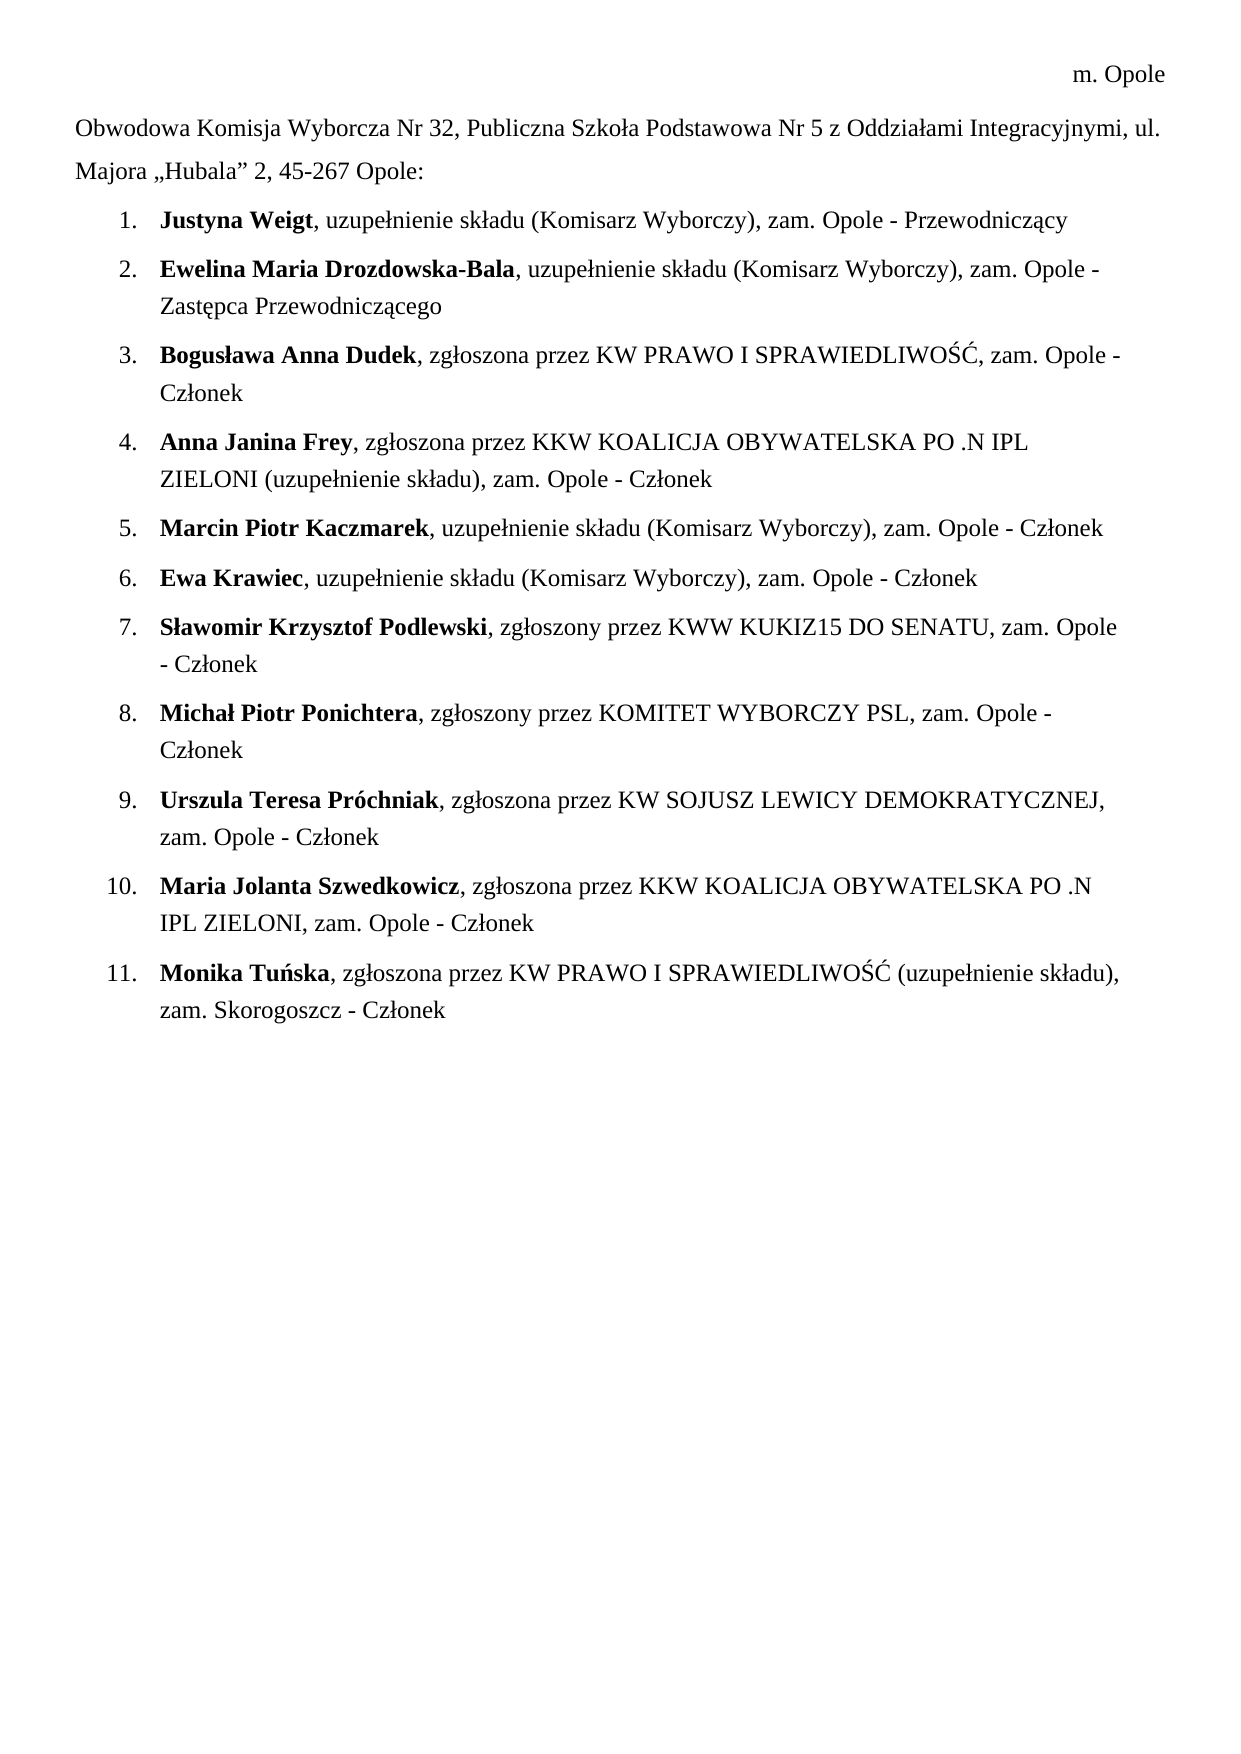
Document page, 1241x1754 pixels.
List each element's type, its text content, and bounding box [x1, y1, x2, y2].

table_cell 2. [75, 248, 148, 335]
table_cell Maria Jolanta Szwedkowicz, zgłoszona przez KKW KOALICJA OBYWATELSKA PO .N IPL ZIELONI, zam. Opole - Członek [148, 865, 1138, 952]
table_cell 3. [75, 335, 148, 421]
table_header Justyna Weigt, uzupełnienie składu (Komisarz Wyborczy), zam. Opole - Przewodniczący [148, 199, 1138, 248]
table_cell 9. [75, 779, 148, 865]
table_cell Anna Janina Frey, zgłoszona przez KKW KOALICJA OBYWATELSKA PO .N IPL ZIELONI (uzupełnienie składu), zam. Opole - Członek [148, 421, 1138, 508]
text m. Opole [75, 59, 1165, 88]
table_cell 8. [75, 693, 148, 779]
table_cell 5. [75, 508, 148, 557]
table_header 1. [75, 199, 148, 248]
table_cell Monika Tuńska, zgłoszona przez KW PRAWO I SPRAWIEDLIWOŚĆ (uzupełnienie składu), zam. Skorogoszcz - Członek [148, 952, 1138, 1038]
table_cell Ewelina Maria Drozdowska-Bala, uzupełnienie składu (Komisarz Wyborczy), zam. Opole - Zastępca Przewodniczącego [148, 248, 1138, 335]
table_cell 4. [75, 421, 148, 508]
table_cell 6. [75, 557, 148, 606]
table_cell Michał Piotr Ponichtera, zgłoszony przez KOMITET WYBORCZY PSL, zam. Opole - Członek [148, 693, 1138, 779]
table_cell Sławomir Krzysztof Podlewski, zgłoszony przez KWW KUKIZ15 DO SENATU, zam. Opole - Członek [148, 606, 1138, 692]
text Obwodowa Komisja Wyborcza Nr 32, Publiczna Szkoła Podstawowa Nr 5 z Oddziałami Integracyjnymi, ul. Majora „Hubala” 2, 45-267 Opole: [75, 113, 1165, 185]
table_cell Ewa Krawiec, uzupełnienie składu (Komisarz Wyborczy), zam. Opole - Członek [148, 557, 1138, 606]
table_cell Bogusława Anna Dudek, zgłoszona przez KW PRAWO I SPRAWIEDLIWOŚĆ, zam. Opole - Członek [148, 335, 1138, 421]
table_cell Marcin Piotr Kaczmarek, uzupełnienie składu (Komisarz Wyborczy), zam. Opole - Członek [148, 508, 1138, 557]
table_cell 11. [75, 952, 148, 1038]
table_cell 7. [75, 606, 148, 692]
table_cell 10. [75, 865, 148, 952]
table_cell Urszula Teresa Próchniak, zgłoszona przez KW SOJUSZ LEWICY DEMOKRATYCZNEJ, zam. Opole - Członek [148, 779, 1138, 865]
